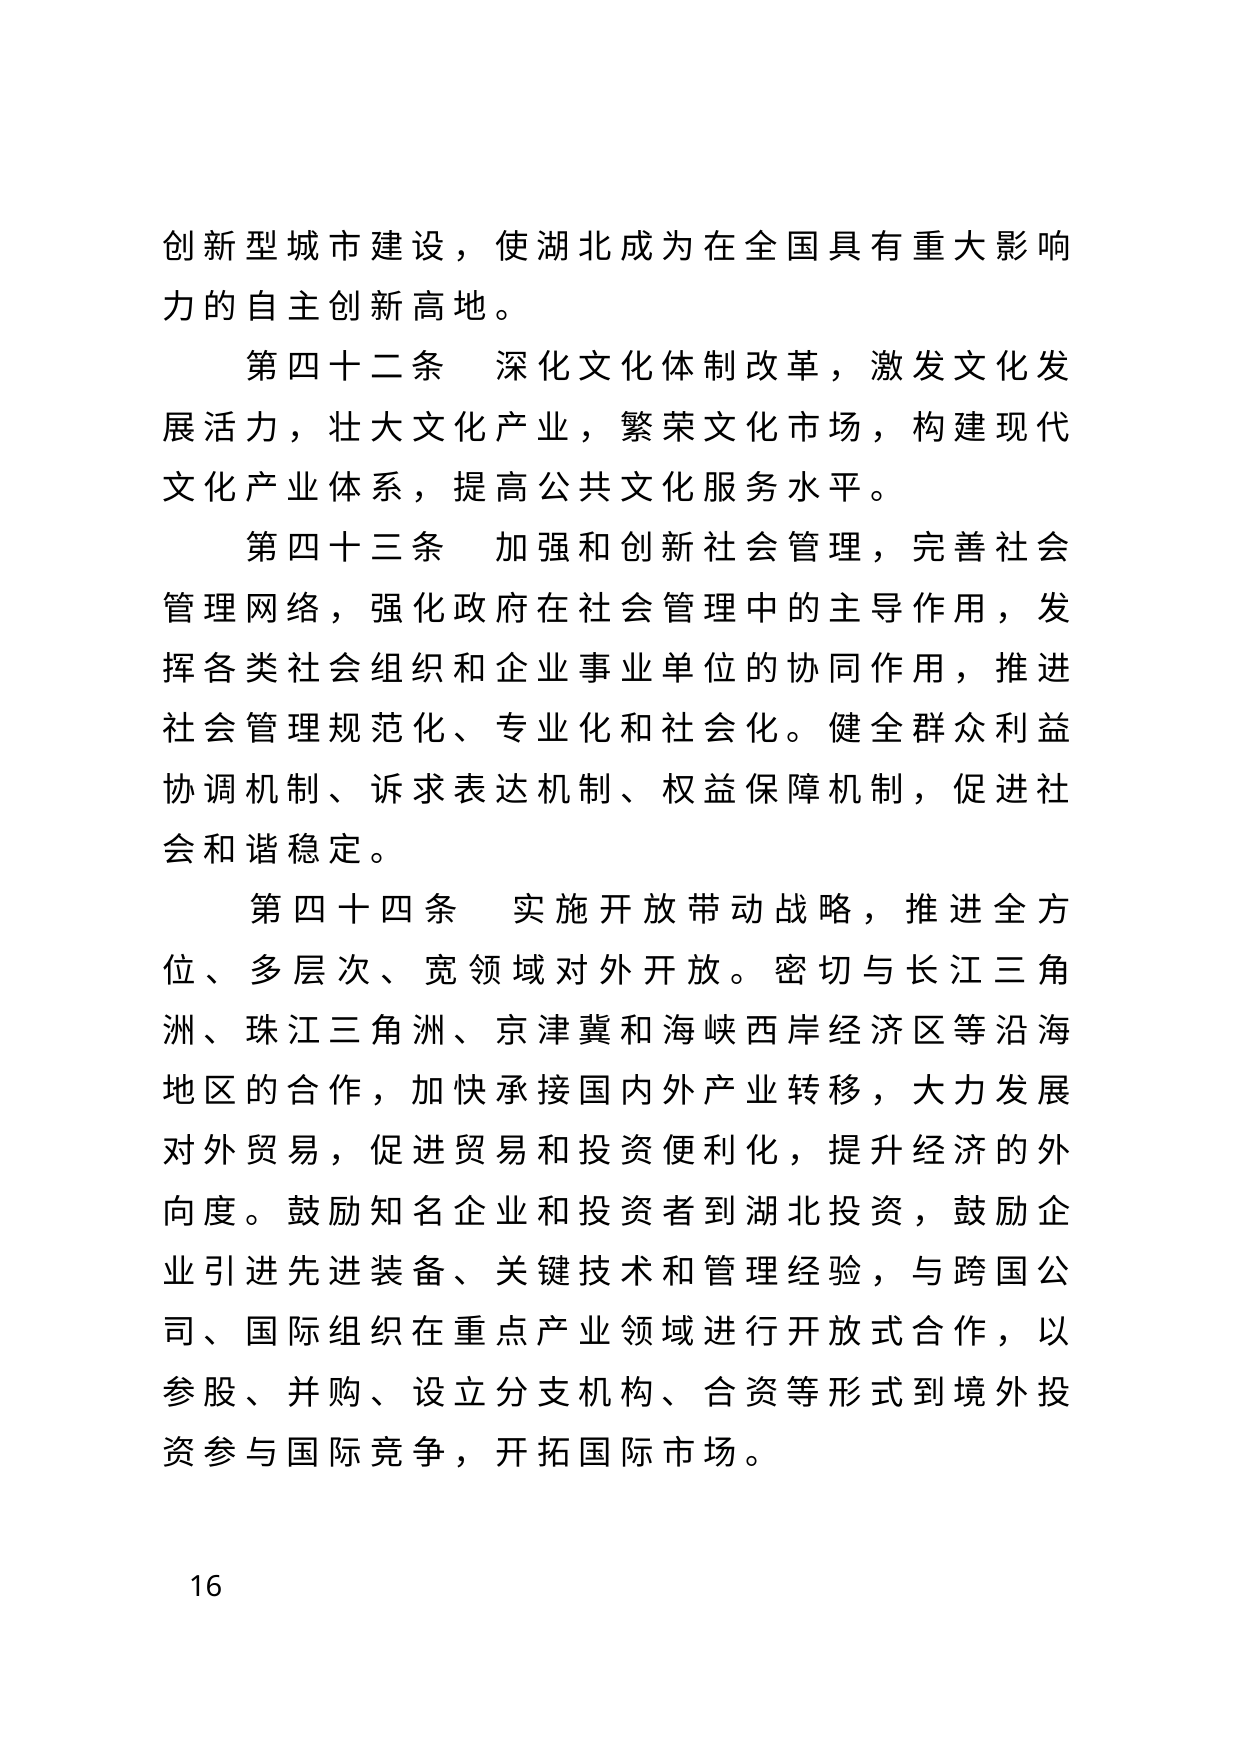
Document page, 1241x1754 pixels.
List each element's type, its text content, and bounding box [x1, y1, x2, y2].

text 第四十四条 实施开放带动战略，推进全方位、多层次、宽领域对外开放。密切与长江三角洲、珠江三角洲、京津冀和海峡西岸经济区等沿海地区的合作，加快承接国内外产业转移，大力发展对外贸易，促进贸易和投资便利化，提升经济的外向度。鼓励知名企业和投资者到湖北投资，鼓励企业引进先进装备、关键技术和管理经验，与跨国公司、国际组织在重点产业领域进行开放式合作，以参股、并购、设立分支机构、合资等形式到境外投资参与国际竞争，开拓国际市场。 [162, 877, 1078, 1480]
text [162, 213, 1078, 334]
text 第四十二条 深化文化体制改革，激发文化发展活力，壮大文化产业，繁荣文化市场，构建现代文化产业体系，提高公共文化服务水平。 [162, 334, 1078, 515]
text 第四十三条 加强和创新社会管理，完善社会管理网络，强化政府在社会管理中的主导作用，发挥各类社会组织和企业事业单位的协同作用，推进社会管理规范化、专业化和社会化。健全群众利益协调机制、诉求表达机制、权益保障机制，促进社会和谐稳定。 [162, 515, 1078, 877]
